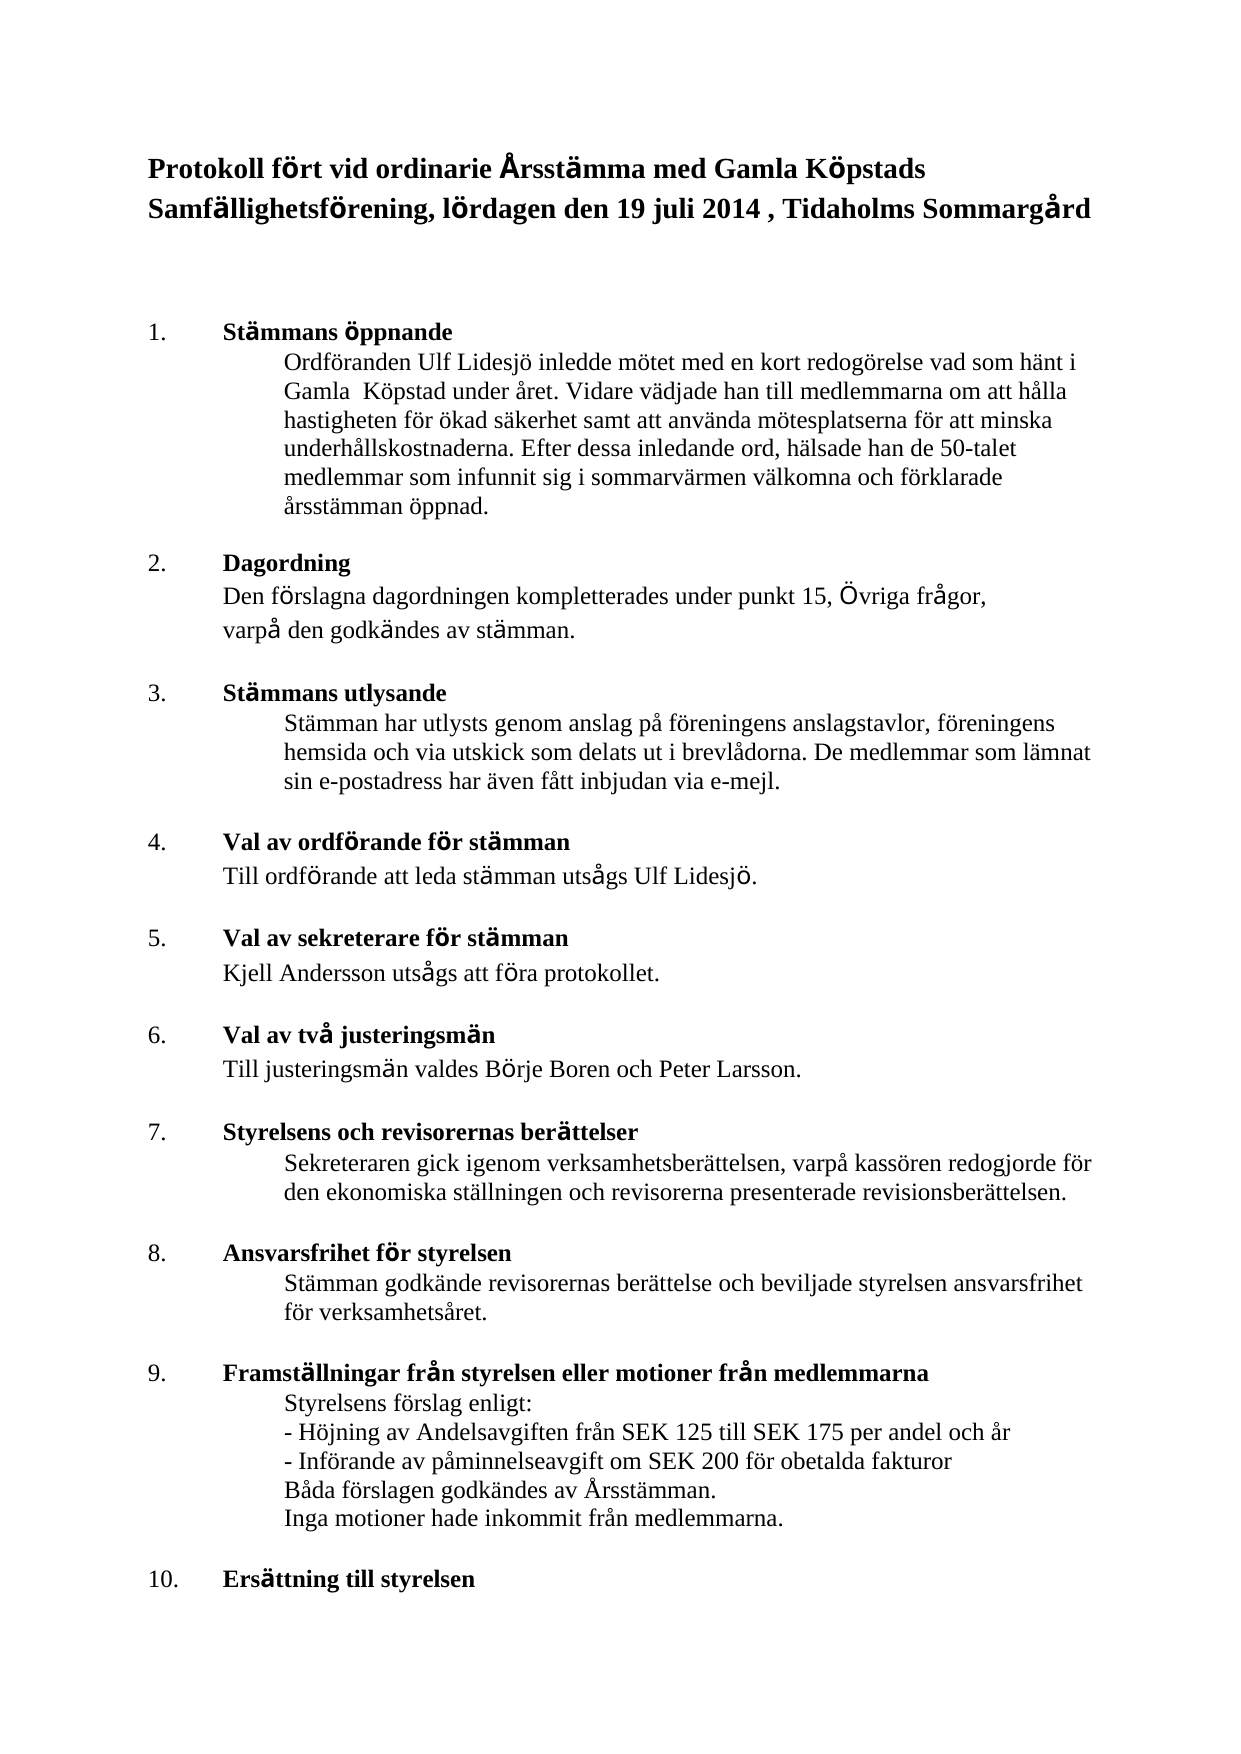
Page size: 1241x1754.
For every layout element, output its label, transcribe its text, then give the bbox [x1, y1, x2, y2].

text 2. Dagordning [148, 548, 1093, 577]
text Protokoll fört vid ordinarie Årsstämma med Gamla Köpstads Samfällighetsförening, lördagen den 19 juli 2014 , Tidaholms Sommargård [148, 148, 1093, 227]
text Kjell Andersson utsågs att föra protokollet. [148, 954, 1093, 988]
text Båda förslagen godkändes av Årsstämman. [283, 1475, 1093, 1503]
text Sekreteraren gick igenom verksamhetsberättelsen, varpå kassören redogjorde för den ekonomiska ställningen och revisorerna presenterade revisionsberättelsen. [283, 1148, 1093, 1205]
text 5. Val av sekreterare för stämman [148, 920, 1093, 954]
text 6. Val av två justeringsmän [148, 1017, 1093, 1051]
text 9. Framställningar från styrelsen eller motioner från medlemmarna [148, 1354, 1093, 1388]
text Till justeringsmän valdes Börje Boren och Peter Larsson. [148, 1051, 1093, 1085]
list Höjning av Andelsavgiften från SEK 125 till SEK 175 per andel och år [284, 1417, 1093, 1446]
text Stämman har utlysts genom anslag på föreningens anslagstavlor, föreningens hemsida och via utskick som delats ut i brevlådorna. De medlemmar som lämnat sin e-postadress har även fått inbjudan via e-mejl. [283, 708, 1093, 794]
text Ordföranden Ulf Lidesjö inledde mötet med en kort redogörelse vad som hänt i Gamla Köpstad under året. Vidare vädjade han till medlemmarna om att hålla hastigheten för ökad säkerhet samt att använda mötesplatserna för att minska underhållskostnaderna. Efter dessa inledande ord, hälsade han de 50-talet medlemmar som infunnit sig i sommarvärmen välkomna och förklarade årsstämman öppnad. [283, 347, 1093, 520]
list Införande av påminnelseavgift om SEK 200 för obetalda fakturor [284, 1446, 1093, 1475]
text Styrelsens förslag enligt: [283, 1388, 1093, 1417]
text 4. Val av ordförande för stämman [148, 823, 1093, 857]
text 1. Stämmans öppnande [148, 313, 1093, 347]
text Inga motioner hade inkommit från medlemmarna. [283, 1503, 1093, 1532]
text Stämman godkände revisorernas berättelse och beviljade styrelsen ansvarsfrihet för verksamhetsåret. [283, 1268, 1093, 1326]
text Den förslagna dagordningen kompletterades under punkt 15, Övriga frågor, varpå den godkändes av stämman. [148, 577, 1093, 645]
text 3. Stämmans utlysande [148, 674, 1093, 708]
text Till ordförande att leda stämman utsågs Ulf Lidesjö. [148, 857, 1093, 891]
text 7. Styrelsens och revisorernas berättelser [148, 1114, 1093, 1148]
text 10. Ersättning till styrelsen [148, 1561, 1093, 1595]
text 8. Ansvarsfrihet för styrelsen [148, 1234, 1093, 1268]
